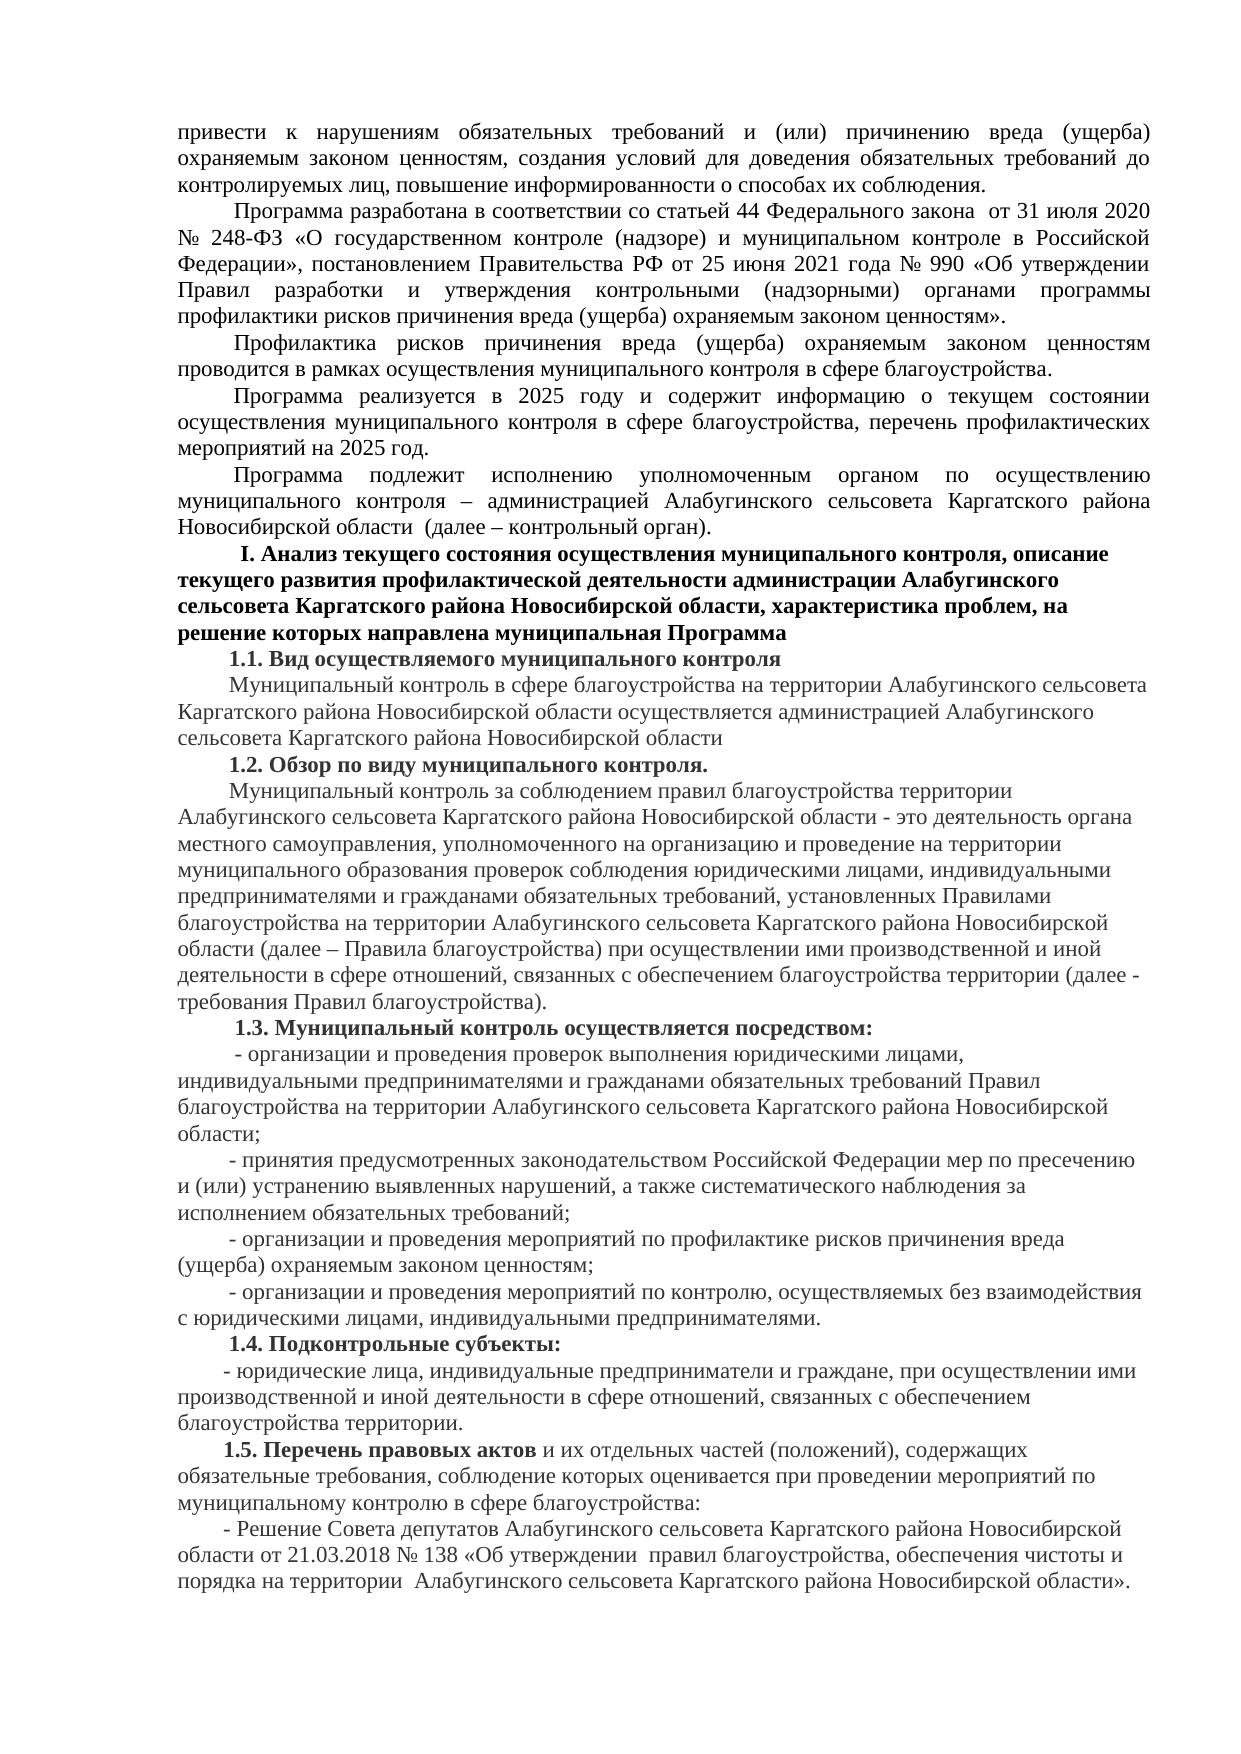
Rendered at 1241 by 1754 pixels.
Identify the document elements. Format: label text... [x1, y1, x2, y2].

text 1.1. Вид осуществляемого муниципального контроля [177, 645, 1152, 672]
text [177, 118, 1152, 197]
text Программа подлежит исполнению уполномоченным органом по осуществлению муниципального контроля – администрацией Алабугинского сельсовета Каргатского района Новосибирской области (далее – контрольный орган). [177, 461, 1152, 540]
text Муниципальный контроль за соблюдением правил благоустройства территории Алабугинского сельсовета Каргатского района Новосибирской области - это деятельность органа местного самоуправления, уполномоченного на организацию и проведение на территории муниципального образования проверок соблюдения юридическими лицами, индивидуальными предпринимателями и гражданами обязательных требований, установленных Правилами благоустройства на территории Алабугинского сельсовета Каргатского района Новосибирской области (далее – Правила благоустройства) при осуществлении ими производственной и иной деятельности в сфере отношений, связанных с обеспечением благоустройства территории (далее - требования Правил благоустройства). [177, 777, 1152, 1014]
text 1.4. Подконтрольные субъекты: [177, 1330, 1152, 1357]
text - юридические лица, индивидуальные предприниматели и граждане, при осуществлении ими производственной и иной деятельности в сфере отношений, связанных с обеспечением благоустройства территории. [177, 1357, 1152, 1436]
text Программа разработана в соответствии со статьей 44 Федерального закона от 31 июля 2020 № 248-ФЗ «О государственном контроле (надзоре) и муниципальном контроле в Российской Федерации», постановлением Правительства РФ от 25 июня 2021 года № 990 «Об утверждении Правил разработки и утверждения контрольными (надзорными) органами программы профилактики рисков причинения вреда (ущерба) охраняемым законом ценностям». [177, 197, 1152, 329]
text Программа реализуется в 2025 году и содержит информацию о текущем состоянии осуществления муниципального контроля в сфере благоустройства, перечень профилактических мероприятий на 2025 год. [177, 382, 1152, 461]
text 1.2. Обзор по виду муниципального контроля. [177, 751, 1152, 777]
text Профилактика рисков причинения вреда (ущерба) охраняемым законом ценностям проводится в рамках осуществления муниципального контроля в сфере благоустройства. [177, 329, 1152, 382]
text 1.5. Перечень правовых актов и их отдельных частей (положений), содержащих обязательные требования, соблюдение которых оценивается при проведении мероприятий по муниципальному контролю в сфере благоустройства: [177, 1436, 1152, 1515]
text - организации и проведения проверок выполнения юридическими лицами, индивидуальными предпринимателями и гражданами обязательных требований Правил благоустройства на территории Алабугинского сельсовета Каргатского района Новосибирской области; [177, 1041, 1152, 1146]
text - организации и проведения мероприятий по контролю, осуществляемых без взаимодействия с юридическими лицами, индивидуальными предпринимателями. [177, 1278, 1152, 1330]
text I. Анализ текущего состояния осуществления муниципального контроля, описание текущего развития профилактической деятельности администрации Алабугинского сельсовета Каргатского района Новосибирской области, характеристика проблем, на решение которых направлена муниципальная Программа [177, 540, 1152, 645]
text - Решение Совета депутатов Алабугинского сельсовета Каргатского района Новосибирской области от 21.03.2018 № 138 «Об утверждении правил благоустройства, обеспечения чистоты и порядка на территории Алабугинского сельсовета Каргатского района Новосибирской области». [177, 1515, 1152, 1594]
text Муниципальный контроль в сфере благоустройства на территории Алабугинского сельсовета Каргатского района Новосибирской области осуществляется администрацией Алабугинского сельсовета Каргатского района Новосибирской области [177, 672, 1152, 751]
text - организации и проведения мероприятий по профилактике рисков причинения вреда (ущерба) охраняемым законом ценностям; [177, 1225, 1152, 1278]
text - принятия предусмотренных законодательством Российской Федерации мер по пресечению и (или) устранению выявленных нарушений, а также систематического наблюдения за исполнением обязательных требований; [177, 1146, 1152, 1225]
text 1.3. Муниципальный контроль осуществляется посредством: [177, 1014, 1152, 1041]
